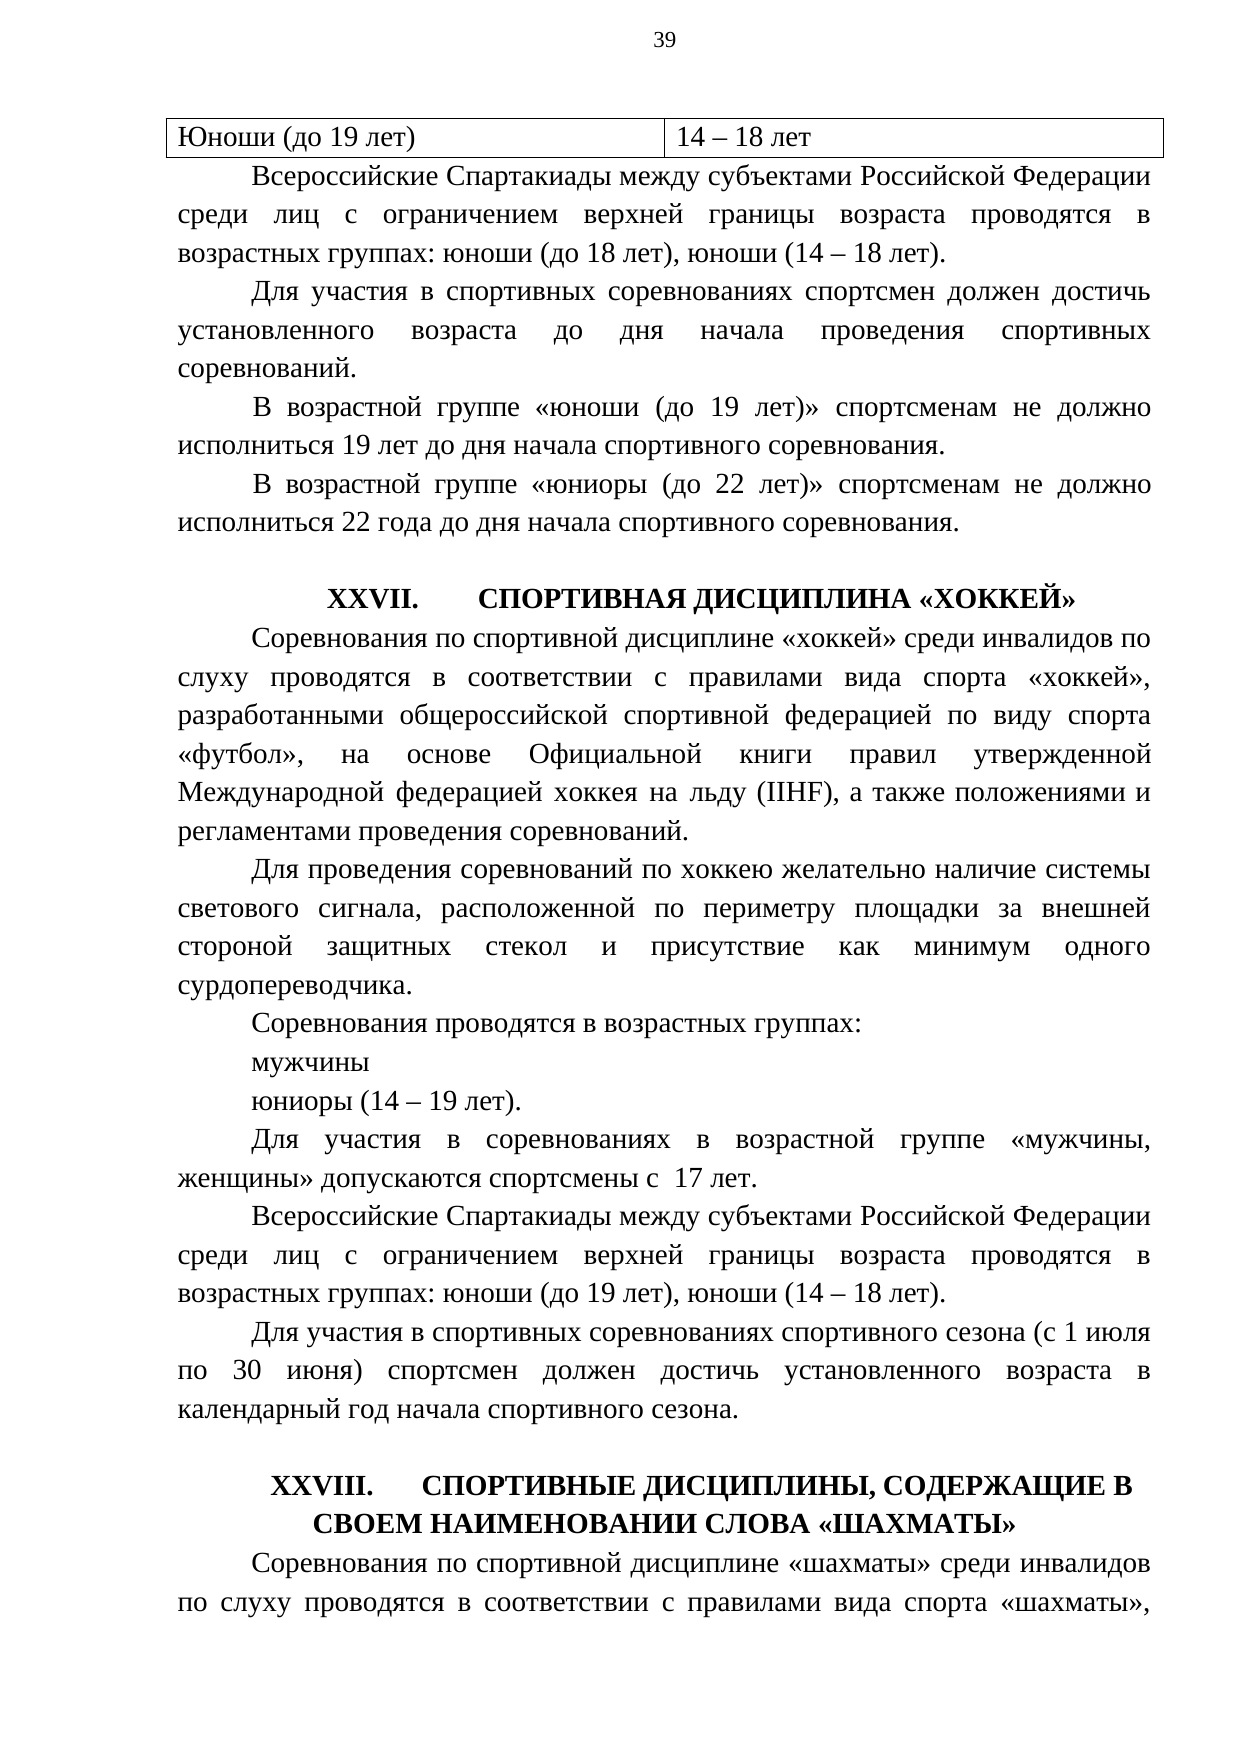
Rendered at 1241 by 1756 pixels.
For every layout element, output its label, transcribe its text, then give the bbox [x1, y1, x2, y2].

text Для участия в соревнованиях в возрастной группе «мужчины, женщины» допускаются спортсмены с 17 лет. [177, 1121, 1152, 1193]
text Всероссийские Спартакиады между субъектами Российской Федерации среди лиц с ограничением верхней границы возраста проводятся в возрастных группах: юноши (до 18 лет), юноши (14 – 18 лет). [177, 158, 1152, 268]
text Соревнования проводятся в возрастных группах: [177, 1006, 1152, 1039]
table_cell Юноши (до 19 лет) [167, 119, 664, 157]
text Для участия в спортивных соревнованиях спортсмен должен достичь установленного возраста до дня начала проведения спортивных соревнований. [177, 273, 1152, 384]
text мужчины [177, 1044, 1152, 1078]
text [177, 1545, 1152, 1617]
text В возрастной группе «юноши (до 19 лет)» спортсменам не должно исполниться 19 лет до дня начала спортивного соревнования. [177, 389, 1152, 461]
table_cell 14 – 18 лет [665, 119, 1163, 157]
text Для участия в спортивных соревнованиях спортивного сезона (с 1 июля по 30 июня) спортсмен должен достичь установленного возраста в календарный год начала спортивного сезона. [177, 1314, 1152, 1424]
subtitle СПОРТИВНЫЕ ДИСЦИПЛИНЫ, СОДЕРЖАЩИЕ В СВОЕМ НАИМЕНОВАНИИ СЛОВА «ШАХМАТЫ» [177, 1468, 1152, 1540]
text Всероссийские Спартакиады между субъектами Российской Федерации среди лиц с ограничением верхней границы возраста проводятся в возрастных группах: юноши (до 19 лет), юноши (14 – 18 лет). [177, 1198, 1152, 1309]
text В возрастной группе «юниоры (до 22 лет)» спортсменам не должно исполниться 22 года до дня начала спортивного соревнования. [177, 466, 1152, 538]
subtitle СПОРТИВНАЯ ДИСЦИПЛИНА «ХОККЕЙ» [177, 582, 1152, 615]
text Соревнования по спортивной дисциплине «хоккей» среди инвалидов по слуху проводятся в соответствии с правилами вида спорта «хоккей», разработанными общероссийской спортивной федерацией по виду спорта «футбол», на основе Официальной книги правил утвержденной Международной федерацией хоккея на льду (IIHF), а также положениями и регламентами проведения соревнований. [177, 620, 1152, 846]
text юниоры (14 – 19 лет). [177, 1083, 1152, 1116]
text Для проведения соревнований по хоккею желательно наличие системы светового сигнала, расположенной по периметру площадки за внешней стороной защитных стекол и присутствие как минимум одного сурдопереводчика. [177, 851, 1152, 1001]
